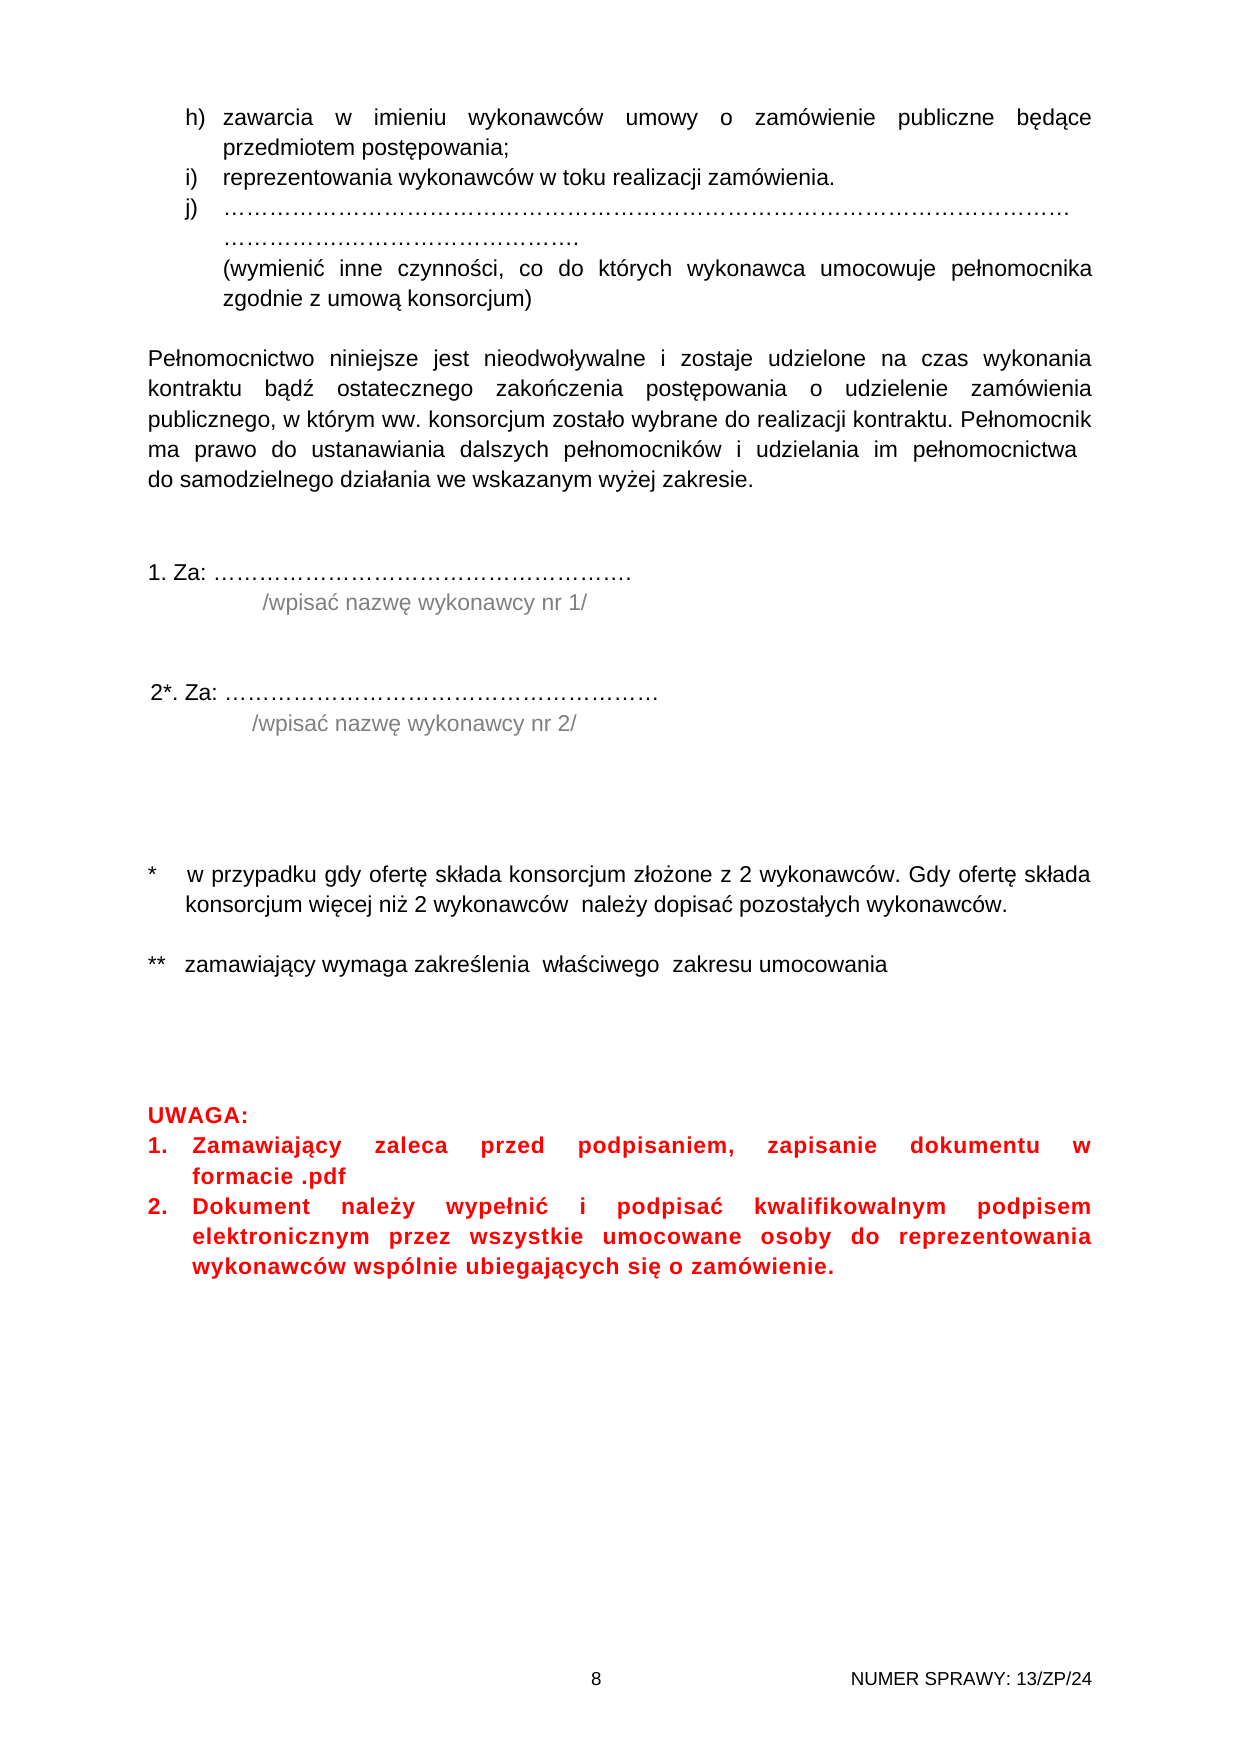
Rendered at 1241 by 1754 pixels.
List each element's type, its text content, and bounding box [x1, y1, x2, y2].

text /wpisać nazwę wykonawcy nr 1/ [148, 589, 1092, 615]
text * w przypadku gdy ofertę składa konsorcjum złożone z 2 wykonawców. Gdy ofertę składa konsorcjum więcej niż 2 wykonawców należy dopisać pozostałych wykonawców. [148, 861, 1092, 917]
text 1. Za: ………………………………………………. [148, 558, 1092, 585]
text 2*. Za: ………………………………………………… [148, 679, 1092, 706]
text /wpisać nazwę wykonawcy nr 2/ [148, 709, 1092, 736]
text (wymienić inne czynności, co do których wykonawca umocowuje pełnomocnika zgodnie z umową konsorcjum) [223, 254, 1092, 311]
list Zamawiający zaleca przed podpisaniem, zapisanie dokumentu w formacie .pdf [148, 1132, 1092, 1189]
text ** zamawiający wymaga zakreślenia właściwego zakresu umocowania [148, 951, 1092, 978]
text Pełnomocnictwo niniejsze jest nieodwoływalne i zostaje udzielone na czas wykonania kontraktu bądź ostatecznego zakończenia postępowania o udzielenie zamówienia publicznego, w którym ww. konsorcjum zostało wybrane do realizacji kontraktu. Pełnomocnik ma prawo do ustanawiania dalszych pełnomocników i udzielania im pełnomocnictwa do samodzielnego działania we wskazanym wyżej zakresie. [148, 345, 1092, 492]
list zawarcia w imieniu wykonawców umowy o zamówienie publiczne będące przedmiotem postępowania; [185, 103, 1092, 160]
list Dokument należy wypełnić i podpisać kwalifikowalnym podpisem elektronicznym przez wszystkie umocowane osoby do reprezentowania wykonawców wspólnie ubiegających się o zamówienie. [148, 1193, 1092, 1280]
list ……………………………………………………………………………………………………………….…………………………. [185, 194, 1092, 251]
list reprezentowania wykonawców w toku realizacji zamówienia. [185, 164, 1092, 190]
text UWAGA: [148, 1102, 1092, 1129]
